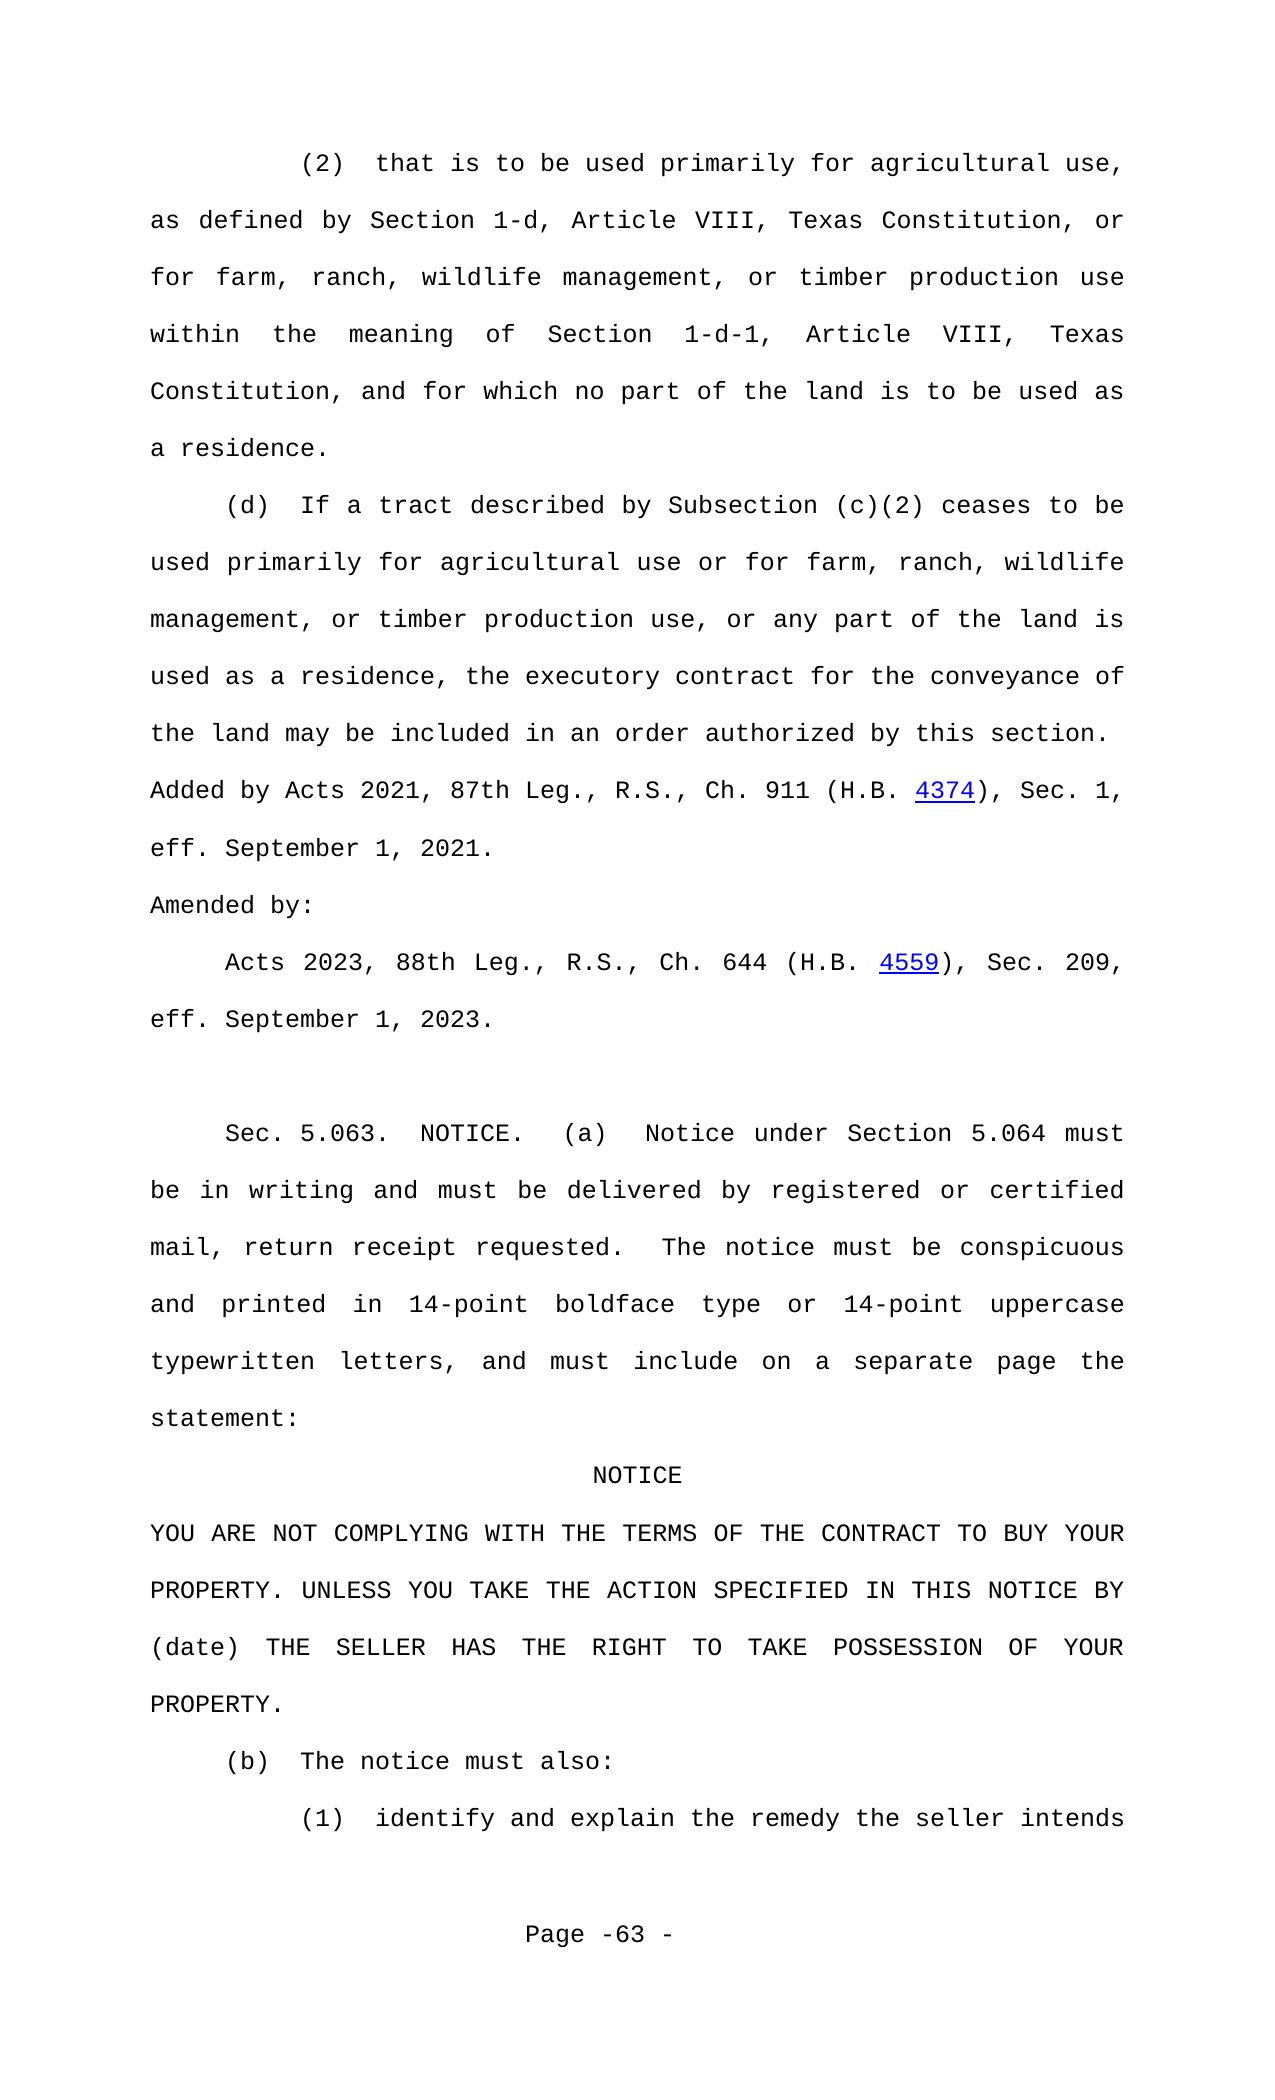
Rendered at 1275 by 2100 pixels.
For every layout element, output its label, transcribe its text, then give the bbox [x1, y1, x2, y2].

text (2) that is to be used primarily for agricultural use, as defined by Section 1-d, Article VIII, Texas Constitution, or for farm, ranch, wildlife management, or timber production use within the meaning of Section 1-d-1, Article VIII, Texas Constitution, and for which no part of the land is to be used as a residence. [150, 150, 1125, 464]
text YOU ARE NOT COMPLYING WITH THE TERMS OF THE CONTRACT TO BUY YOUR PROPERTY. UNLESS YOU TAKE THE ACTION SPECIFIED IN THIS NOTICE BY (date) THE SELLER HAS THE RIGHT TO TAKE POSSESSION OF YOUR PROPERTY. [150, 1520, 1125, 1720]
text (1) identify and explain the remedy the seller intends to enforce; [150, 1805, 1125, 1834]
text (d) If a tract described by Subsection (c)(2) ceases to be used primarily for agricultural use or for farm, ranch, wildlife management, or timber production use, or any part of the land is used as a residence, the executory contract for the conveyance of the land may be included in an order authorized by this section. [150, 492, 1125, 749]
text Sec. 5.063. NOTICE. (a) Notice under Section 5.064 must be in writing and must be delivered by registered or certified mail, return receipt requested. The notice must be conspicuous and printed in 14-point boldface type or 14-point uppercase typewritten letters, and must include on a separate page the statement: [150, 1120, 1125, 1434]
text Acts 2023, 88th Leg., R.S., Ch. 644 (H.B. 4559), Sec. 209, eff. September 1, 2023. [150, 949, 1125, 1035]
text NOTICE [150, 1463, 1125, 1491]
text Added by Acts 2021, 87th Leg., R.S., Ch. 911 (H.B. 4374), Sec. 1, eff. September 1, 2021. [150, 778, 1125, 863]
text (b) The notice must also: [150, 1748, 1125, 1777]
text Amended by: [150, 892, 1125, 921]
